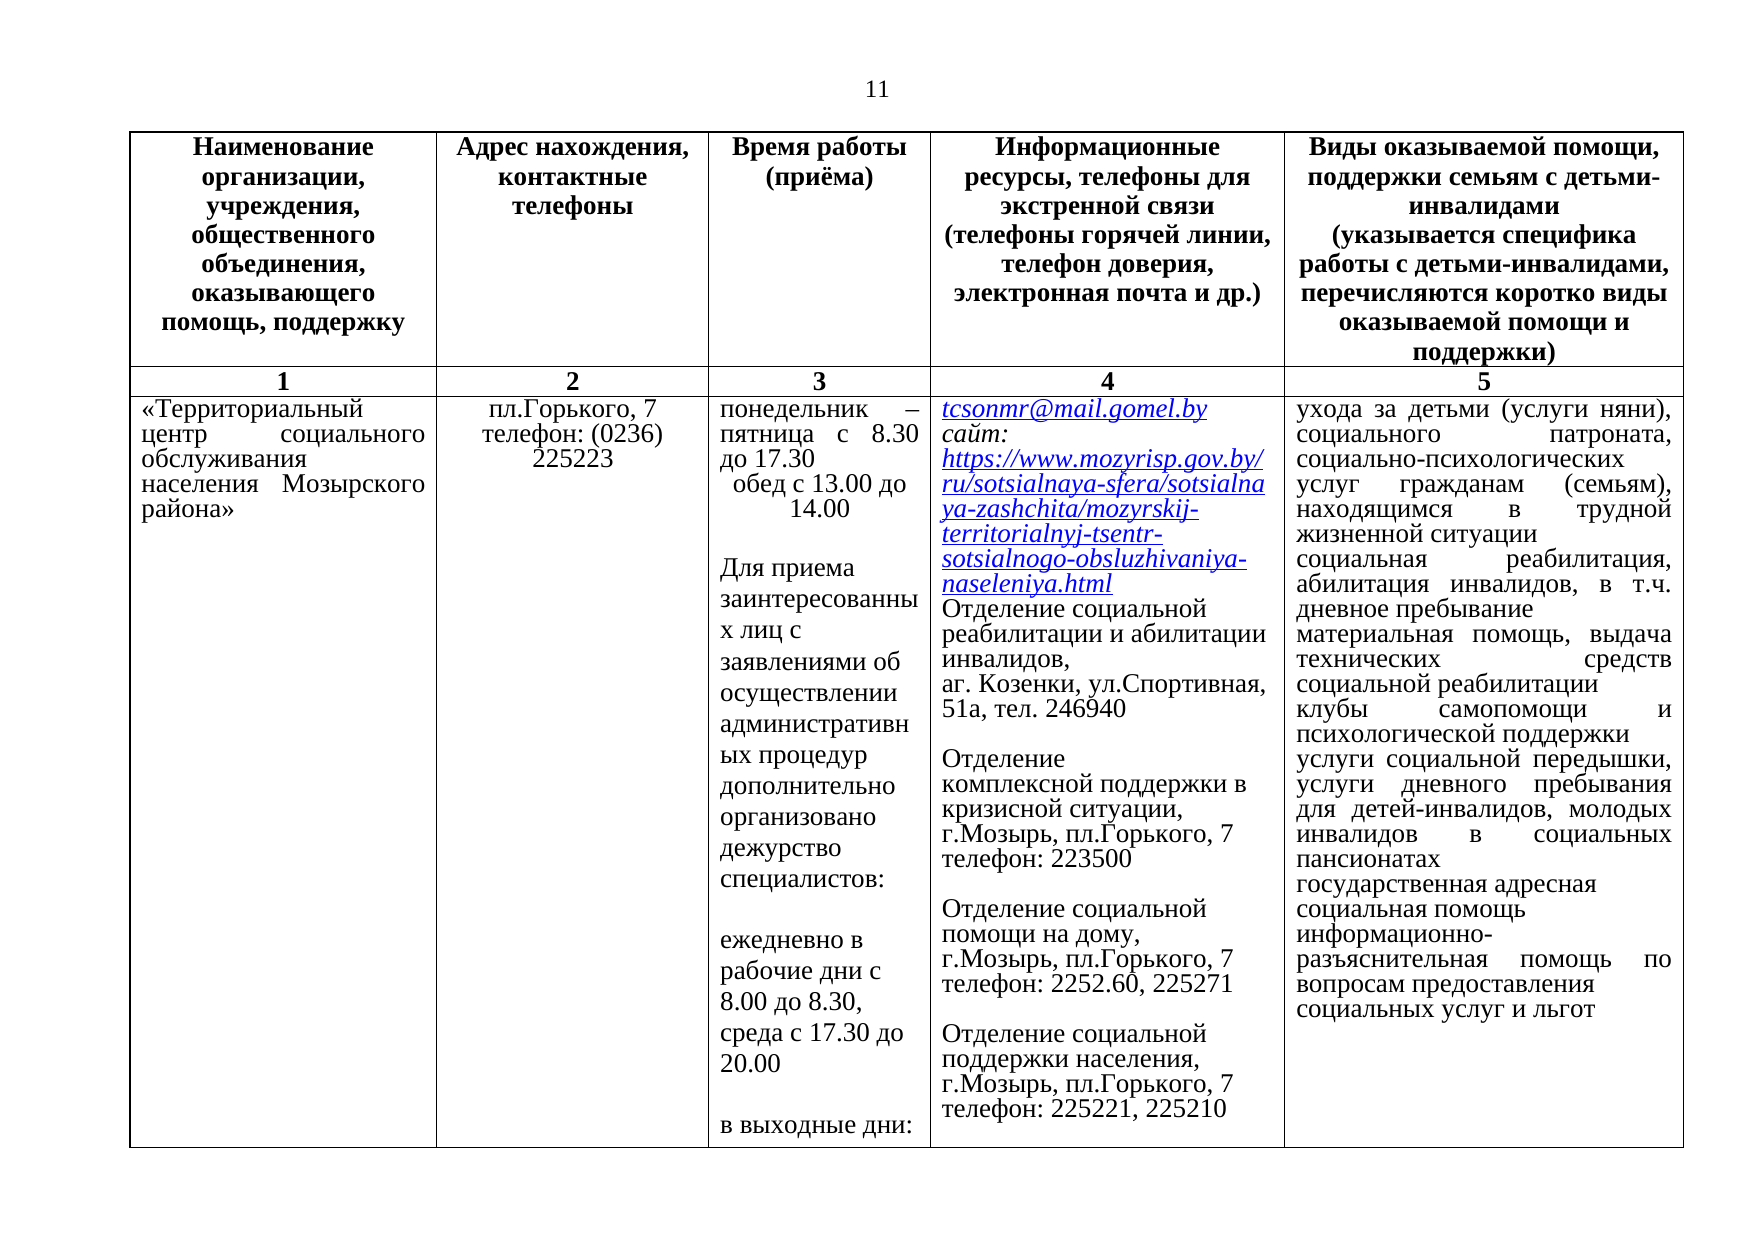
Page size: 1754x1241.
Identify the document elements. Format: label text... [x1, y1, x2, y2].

table_cell оказание услуг почасового ухода за детьми (услуги няни), социального патроната, социально-психологических услуг гражданам (семьям), находящимся в трудной жизненной ситуации социальная реабилитация, абилитация инвалидов, в т.ч. дневное пребывание материальная помощь, выдача технических средств социальной реабилитации клубы самопомощи и психологической поддержки услуги социальной передышки, услуги дневного пребывания для детей-инвалидов, молодых инвалидов в социальных пансионатах государственная адресная социальная помощь информационно-разъяснительная помощь по вопросам предоставления социальных услуг и льгот [1285, 397, 1683, 1147]
table_cell учреждение «Территориальный центр социального обслуживания населения Мозырского района» [131, 397, 436, 1147]
table_cell Время работы: понедельник – пятница с 8.30 до 17.30 обед с 13.00 до 14.00 Для приема заинтересованных лиц с заявлениями об осуществлении административных процедур дополнительно организовано дежурство специалистов: ежедневно в рабочие дни с 8.00 до 8.30, среда с 17.30 до 20.00 в выходные дни: суббота: с 8.30 до 17.30 (тел.225221 или 225210) Перерыв на обед: с 13.00 до 14.00 [709, 397, 930, 1147]
table_cell г.Мозырь, пл.Горького, 7 телефон: (0236) 225223 [437, 397, 708, 1147]
table_header Виды оказываемой помощи, поддержки семьям с детьми-инвалидами (указывается специфика работы с детьми-инвалидами, перечисляются коротко виды оказываемой помощи и поддержки) [1285, 133, 1683, 366]
table_cell электронный адрес: tcsonmr@mail.gomel.by сайт: https://www.mozyrisp.gov.by/ru/sotsialnaya-sfera/sotsialnaya-zashchita/mozyrskij-territorialnyj-tsentr-sotsialnogo-obsluzhivaniya-naseleniya.html Отделение социальной реабилитации и абилитации инвалидов, аг. Козенки, ул.Спортивная, 51а, тел. 246940 Отделение комплексной поддержки в кризисной ситуации, г.Мозырь, пл.Горького, 7 телефон: 223500 Отделение социальной помощи на дому, г.Мозырь, пл.Горького, 7 телефон: 2252.60, 225271 Отделение социальной поддержки населения, г.Мозырь, пл.Горького, 7 телефон: 225221, 225210 Отделение первичного приема, анализа, информирования и прогнозирования, г.Мозырь, площадь Горького, 7 телефон: 225226 [931, 397, 1284, 1147]
table_header Время работы (приёма) [709, 133, 930, 366]
table_header Адрес нахождения, контактные телефоны [437, 133, 708, 366]
table_header Информационные ресурсы, телефоны для экстренной связи (телефоны горячей линии, телефон доверия, электронная почта и др.) [931, 133, 1284, 366]
table_cell 3 [709, 367, 930, 396]
table_cell 1 [131, 367, 436, 396]
table_cell 5 [1285, 367, 1683, 396]
table_header Наименование организации, учреждения, общественного объединения, оказывающего помощь, поддержку [131, 133, 436, 366]
table_cell 2 [437, 367, 708, 396]
table_cell 4 [931, 367, 1284, 396]
